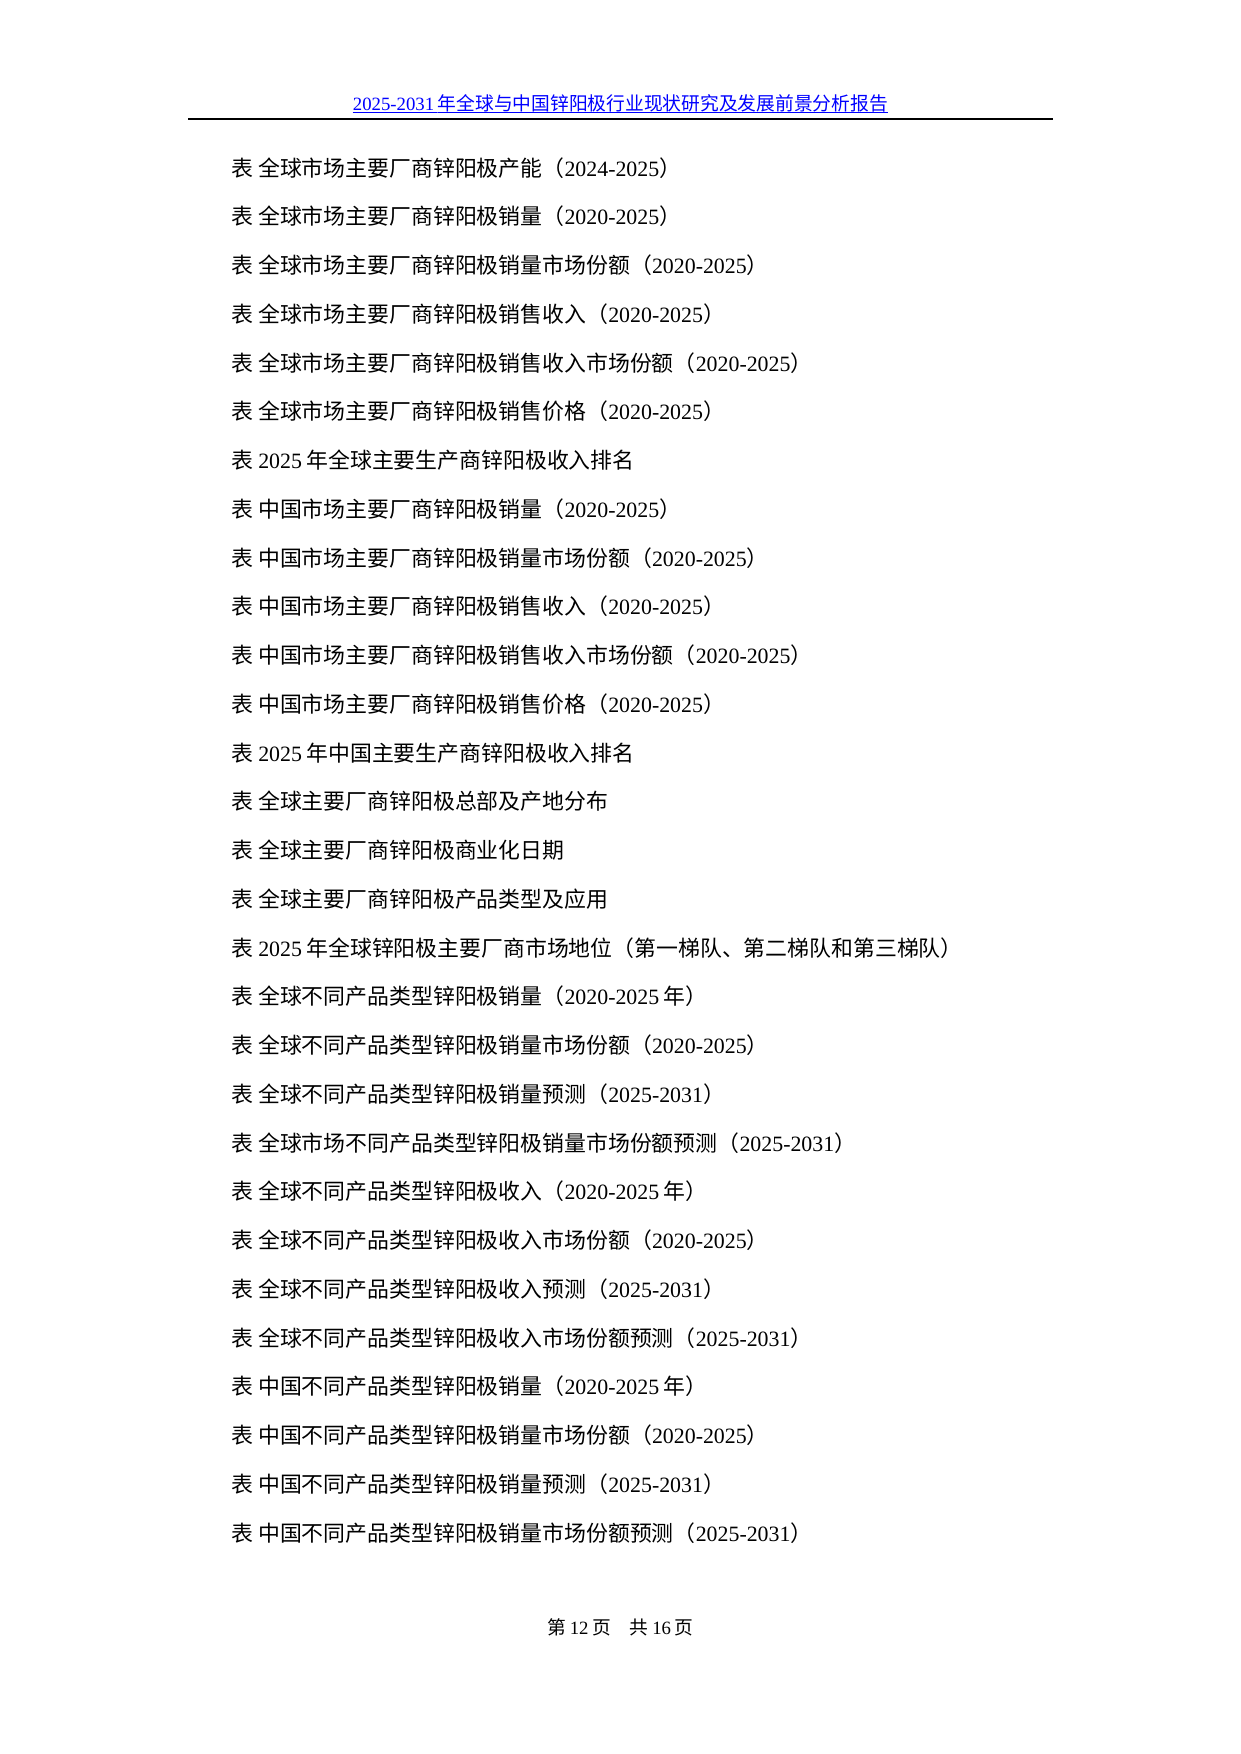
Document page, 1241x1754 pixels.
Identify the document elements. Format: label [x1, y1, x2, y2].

text [187, 150, 1053, 1548]
